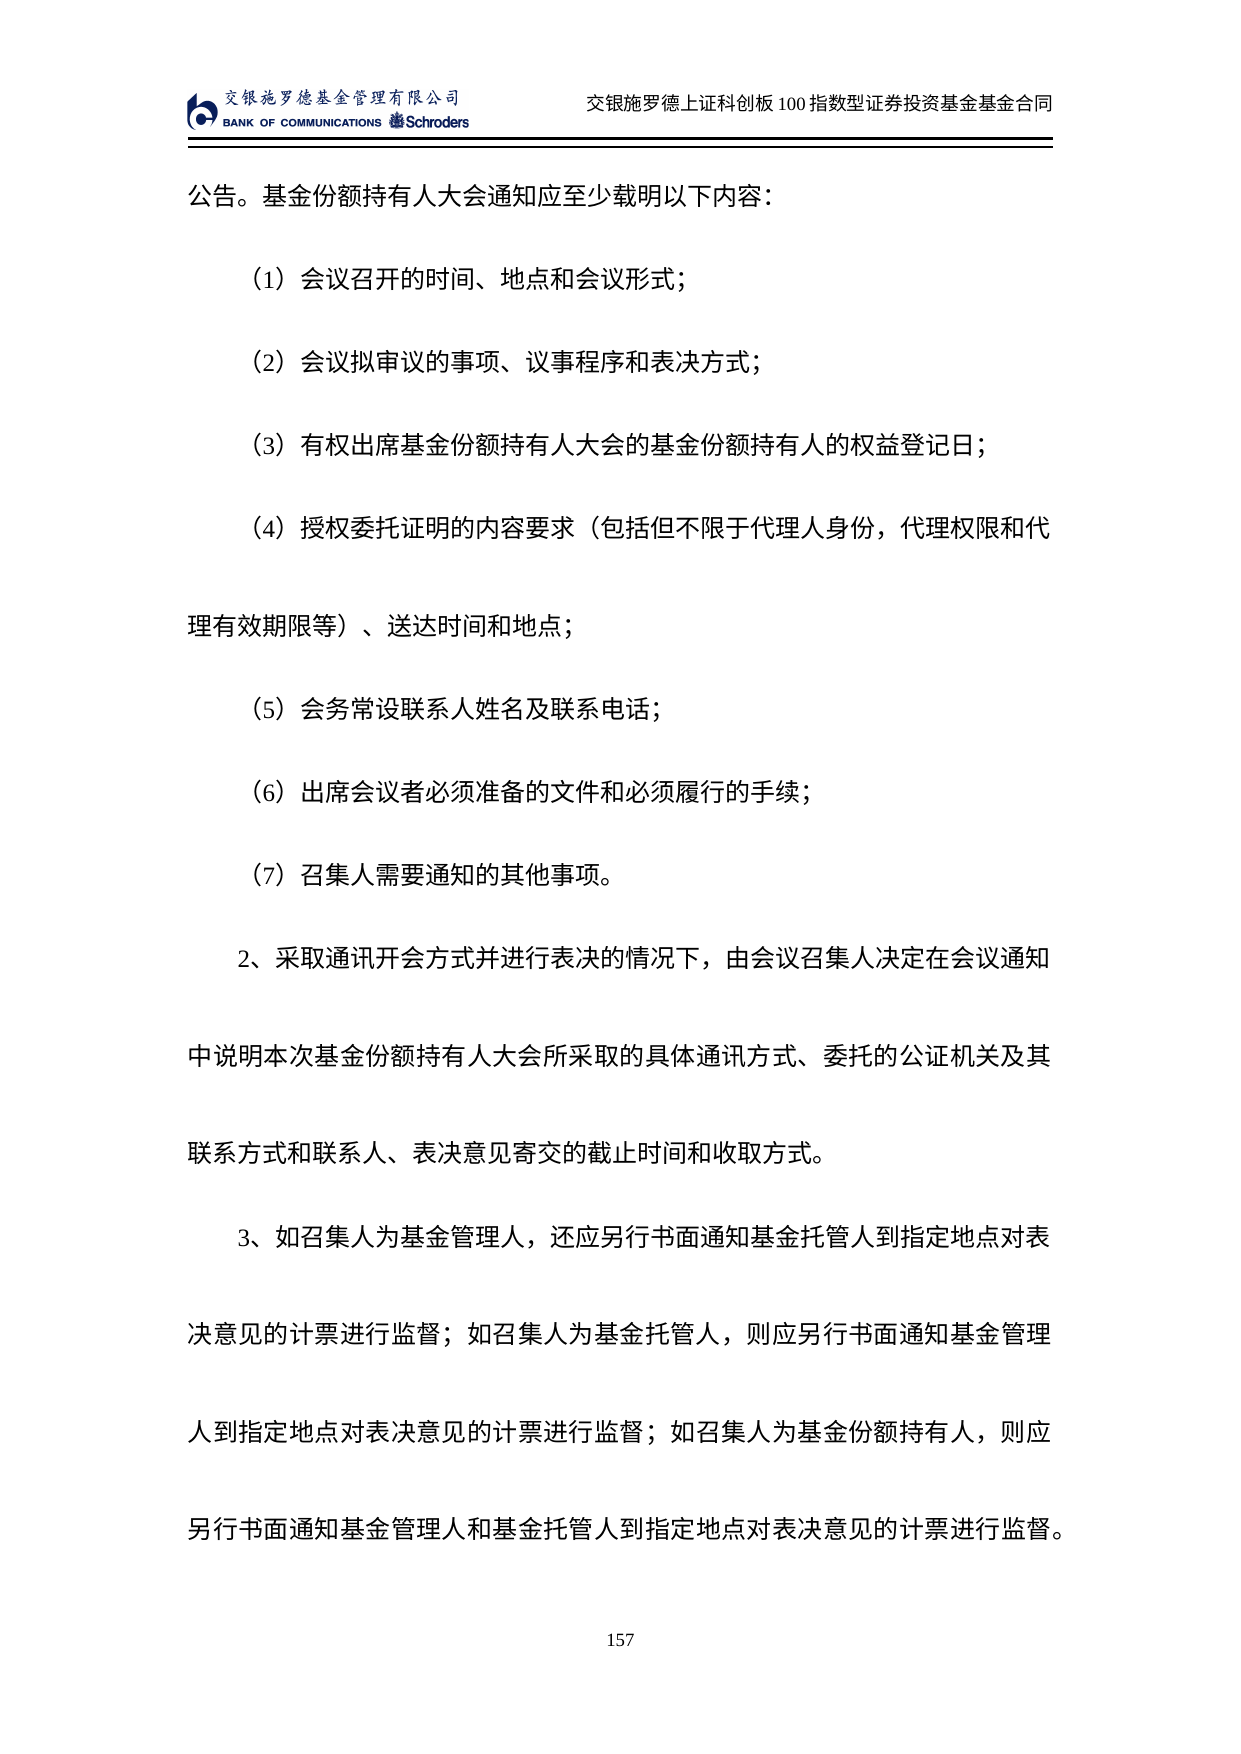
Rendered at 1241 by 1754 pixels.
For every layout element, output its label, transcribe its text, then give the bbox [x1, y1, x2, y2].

text （5）会务常设联系人姓名及联系电话； [187, 675, 1053, 740]
text （1）会议召开的时间、地点和会议形式； [187, 245, 1053, 310]
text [187, 1203, 1053, 1560]
text （7）召集人需要通知的其他事项。 [187, 841, 1053, 906]
picture [187, 89, 469, 130]
text （6）出席会议者必须准备的文件和必须履行的手续； [187, 758, 1053, 823]
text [187, 162, 1053, 227]
text （2）会议拟审议的事项、议事程序和表决方式； [187, 328, 1053, 393]
text （4）授权委托证明的内容要求（包括但不限于代理人身份，代理权限和代理有效期限等）、送达时间和地点； [187, 494, 1053, 657]
text （3）有权出席基金份额持有人大会的基金份额持有人的权益登记日； [187, 411, 1053, 476]
text 2、采取通讯开会方式并进行表决的情况下，由会议召集人决定在会议通知中说明本次基金份额持有人大会所采取的具体通讯方式、委托的公证机关及其联系方式和联系人、表决意见寄交的截止时间和收取方式。 [187, 924, 1053, 1184]
